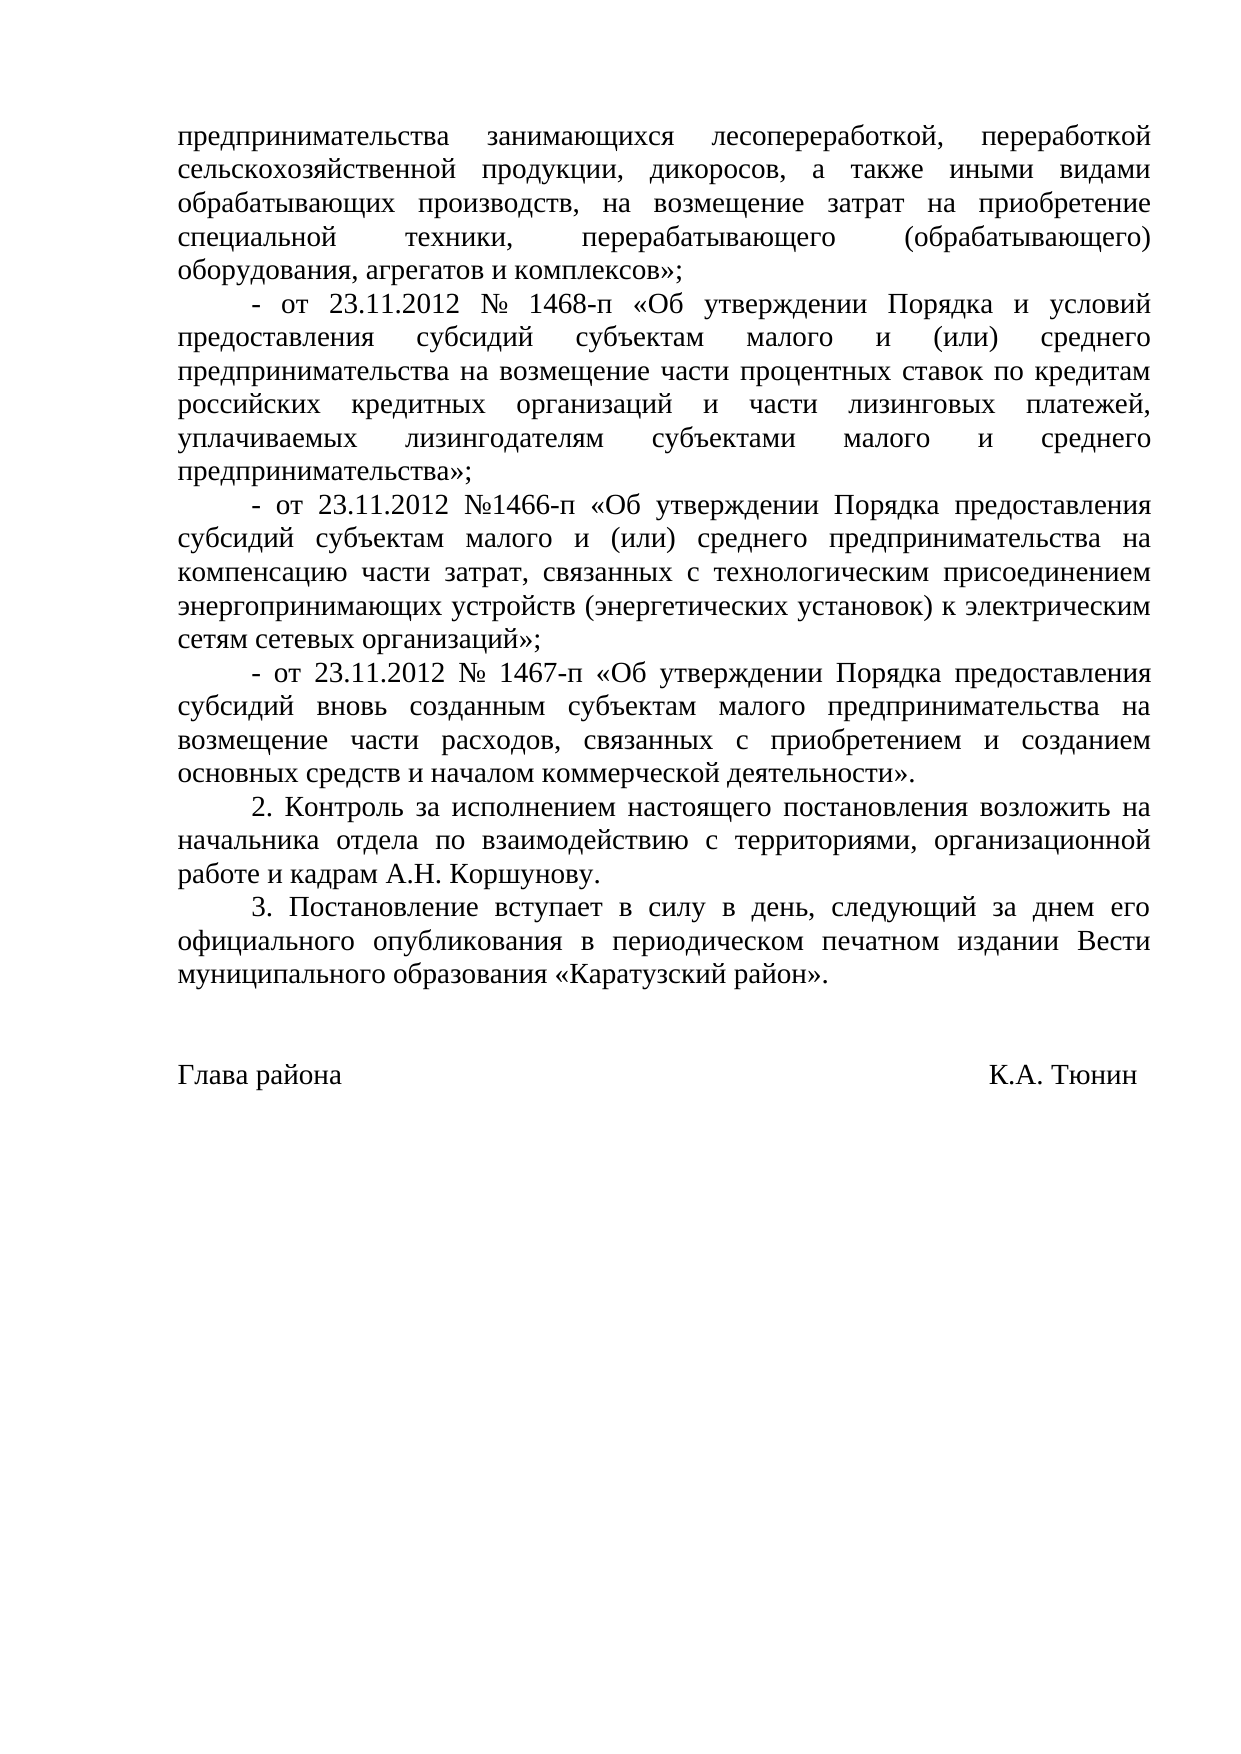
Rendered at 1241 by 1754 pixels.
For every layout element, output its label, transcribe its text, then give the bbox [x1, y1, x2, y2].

text Глава района К.А. Тюнин [177, 1057, 1152, 1091]
text 3. Постановление вступает в силу в день, следующий за днем его официального опубликования в периодическом печатном издании Вести муниципального образования «Каратузский район». [177, 889, 1152, 990]
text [177, 118, 1152, 286]
text - от 23.11.2012 № 1468-п «Об утверждении Порядка и условий предоставления субсидий субъектам малого и (или) среднего предпринимательства на возмещение части процентных ставок по кредитам российских кредитных организаций и части лизинговых платежей, уплачиваемых лизингодателям субъектами малого и среднего предпринимательства»; [177, 286, 1152, 487]
text - от 23.11.2012 №1466-п «Об утверждении Порядка предоставления субсидий субъектам малого и (или) среднего предпринимательства на компенсацию части затрат, связанных с технологическим присоединением энергопринимающих устройств (энергетических установок) к электрическим сетям сетевых организаций»; [177, 487, 1152, 655]
text - от 23.11.2012 № 1467-п «Об утверждении Порядка предоставления субсидий вновь созданным субъектам малого предпринимательства на возмещение части расходов, связанных с приобретением и созданием основных средств и началом коммерческой деятельности». [177, 655, 1152, 789]
text 2. Контроль за исполнением настоящего постановления возложить на начальника отдела по взаимодействию с территориями, организационной работе и кадрам А.Н. Коршунову. [177, 789, 1152, 889]
